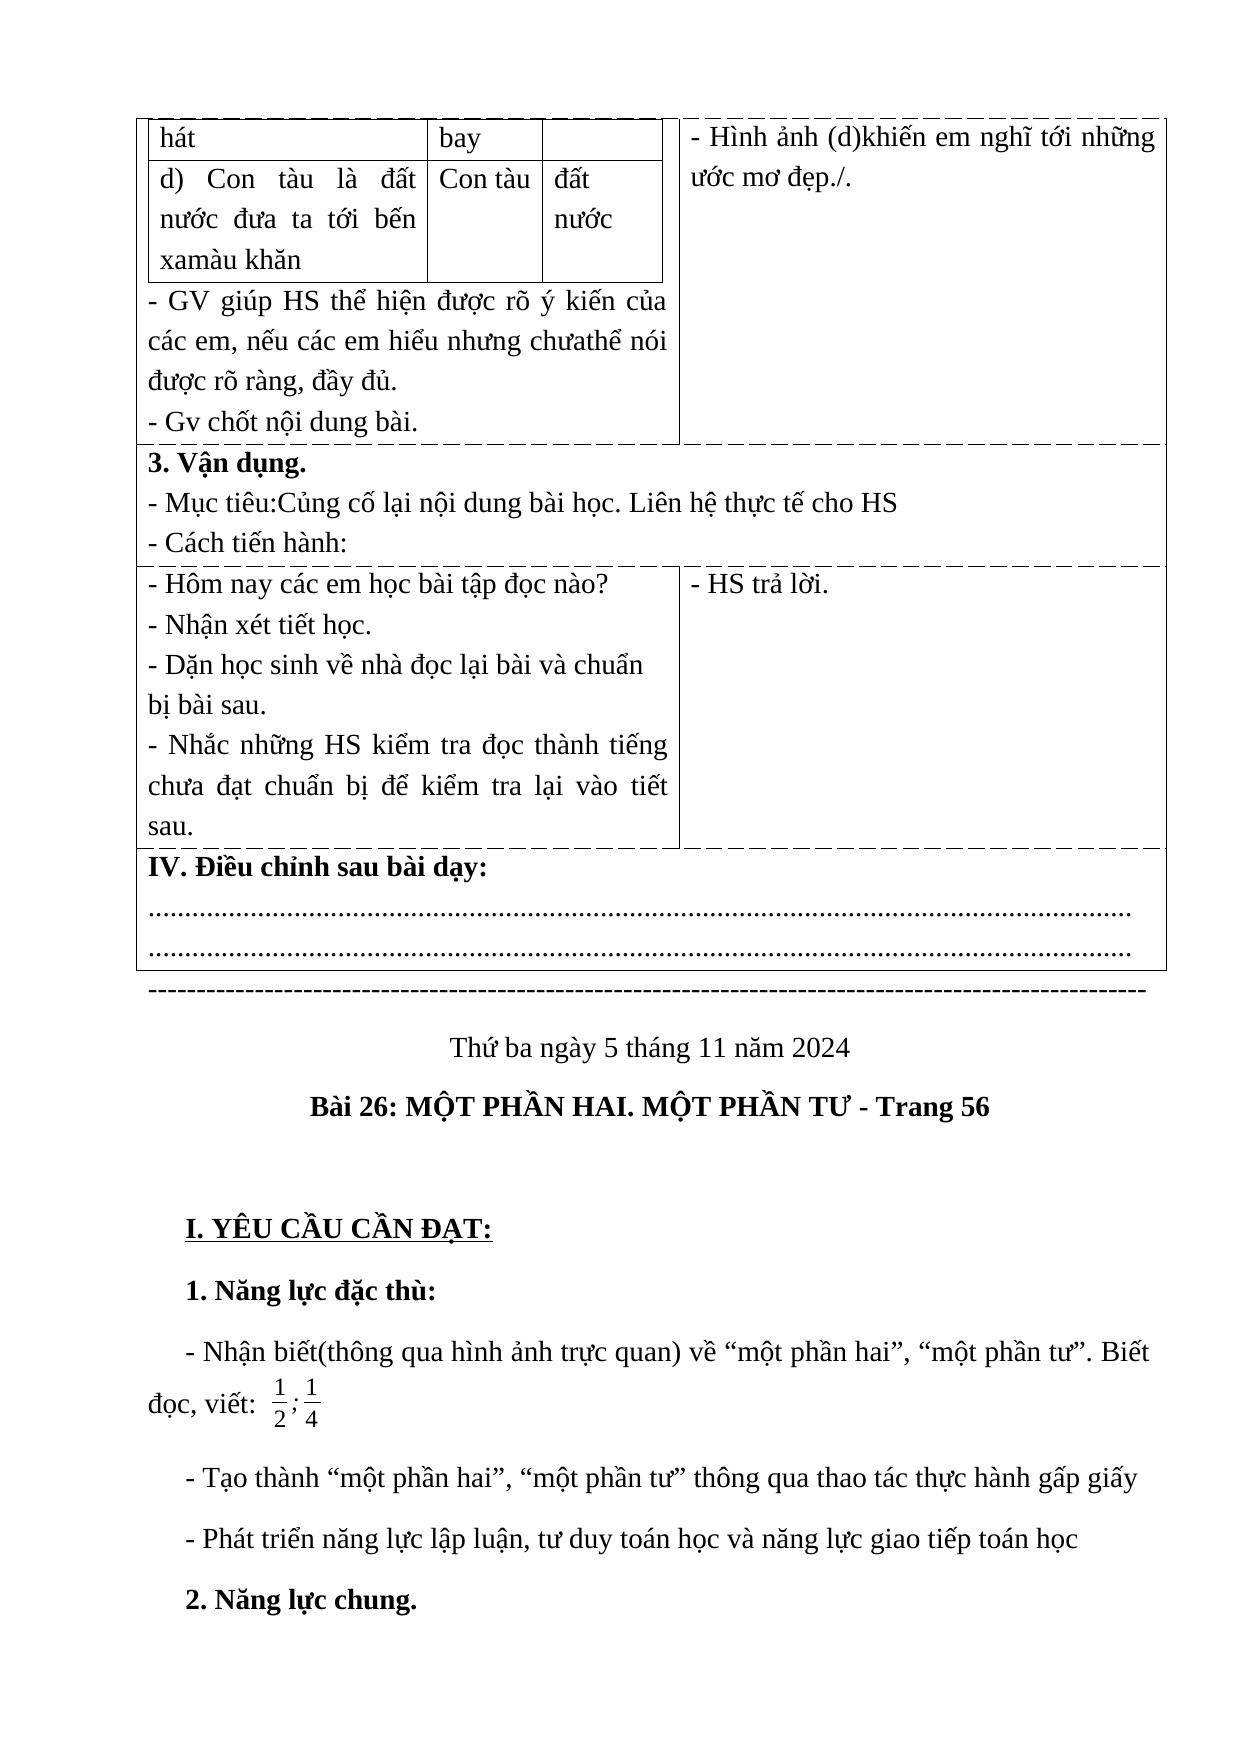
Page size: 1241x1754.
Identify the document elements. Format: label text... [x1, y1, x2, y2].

text - Phát triển năng lực lập luận, tư duy toán học và năng lực giao tiếp toán học [148, 1521, 1152, 1555]
text 2. Năng lực chung. [148, 1582, 1152, 1616]
text - Nhận biết(thông qua hình ảnh trực quan) về “một phần hai”, “một phần tư”. Biết đọc, viết: [148, 1334, 1152, 1433]
text Bài 26: MỘT PHẦN HAI. MỘT PHẦN TƯ - Trang 56 [148, 1089, 1152, 1123]
text ------------------------------------------------------------------------------------------------------- [148, 971, 1152, 1004]
text 1. Năng lực đặc thù: [148, 1273, 1152, 1306]
table_cell IV. Điều chỉnh sau bài dạy: ....................................................................................................................................... ....................................................................................................................................... [137, 848, 1166, 970]
table_cell - HS trả lời. [680, 566, 1166, 848]
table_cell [137, 118, 679, 444]
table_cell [679, 118, 1166, 444]
text - Tạo thành “một phần hai”, “một phần tư” thông qua thao tác thực hành gấp giấy [148, 1460, 1152, 1494]
text Thứ ba ngày 5 tháng 11 năm 2024 [148, 1030, 1152, 1064]
table_cell - Hôm nay các em học bài tập đọc nào? - Nhận xét tiết học. - Dặn học sinh về nhà đọc lại bài và chuẩn bị bài sau. - Nhắc những HS kiểm tra đọc thành tiếng chưa đạt chuẩn bị để kiểm tra lại vào tiết sau. [137, 566, 679, 848]
text I. YÊU CẦU CẦN ĐẠT: [148, 1212, 1152, 1245]
table_cell 3. Vận dụng. - Mục tiêu:Củng cố lại nội dung bài học. Liên hệ thực tế cho HS - Cách tiến hành: [137, 444, 1166, 566]
